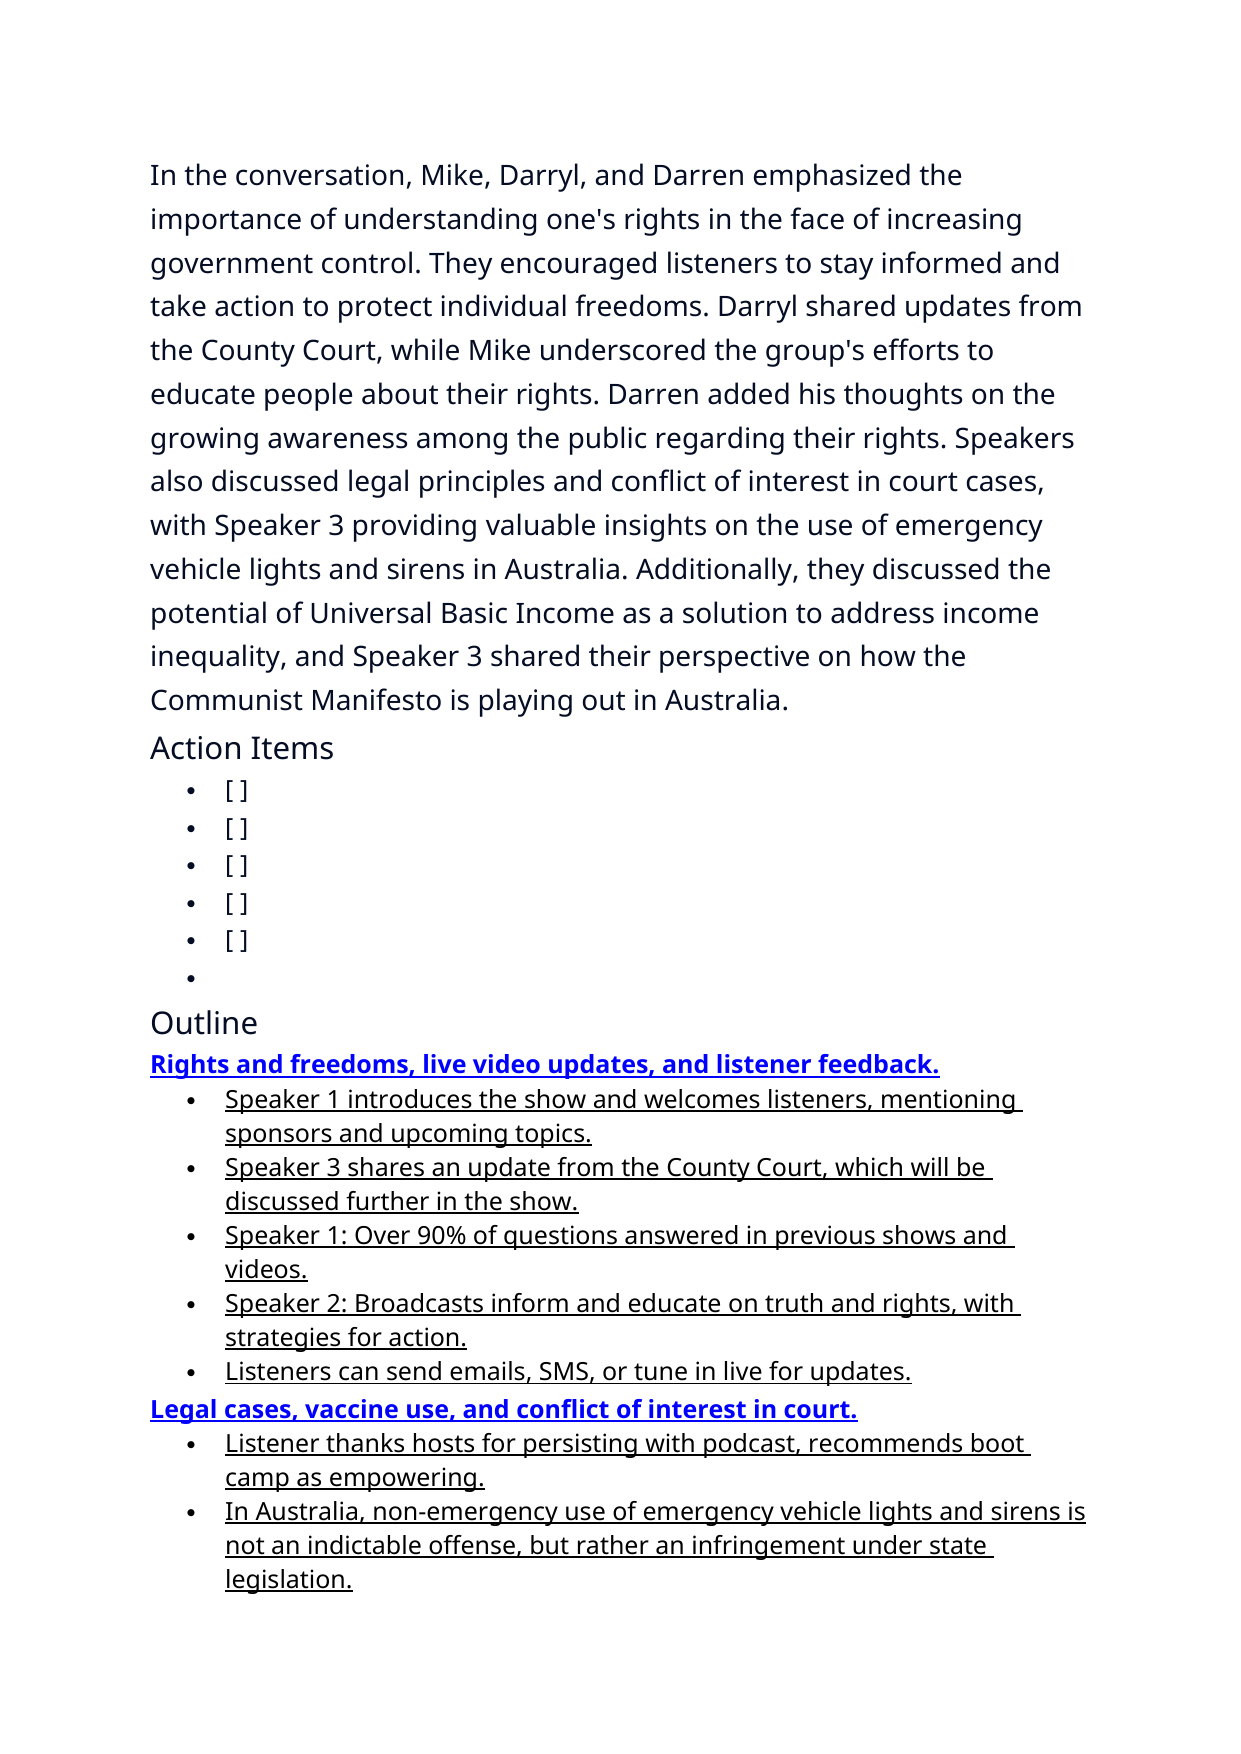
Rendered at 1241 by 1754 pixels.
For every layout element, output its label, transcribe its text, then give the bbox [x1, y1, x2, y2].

list In Australia, non-emergency use of emergency vehicle lights and sirens is not an indictable offense, but rather an infringement under state legislation. [187, 1493, 1090, 1596]
subtitle Legal cases, vaccine use, and conflict of interest in court. [150, 1388, 1090, 1425]
list [ ] [187, 919, 1090, 956]
subtitle Rights and freedoms, live video updates, and listener feedback. [150, 1044, 1090, 1081]
list [ ] [187, 881, 1090, 919]
list Speaker 1 introduces the show and welcomes listeners, mentioning sponsors and upcoming topics. [187, 1081, 1090, 1149]
list Listeners can send emails, SMS, or tune in live for updates. [187, 1354, 1090, 1388]
subtitle Outline [150, 994, 1090, 1044]
list [ ] [187, 806, 1090, 844]
list [ ] [187, 844, 1090, 881]
list Listener thanks hosts for persisting with podcast, recommends boot camp as empowering. [187, 1425, 1090, 1493]
list Speaker 2: Broadcasts inform and educate on truth and rights, with strategies for action. [187, 1286, 1090, 1354]
list Speaker 1: Over 90% of questions answered in previous shows and videos. [187, 1217, 1090, 1286]
subtitle Action Items [150, 719, 1090, 769]
list [ ] [187, 769, 1090, 806]
list Speaker 3 shares an update from the County Court, which will be discussed further in the show. [187, 1149, 1090, 1217]
text In the conversation, Mike, Darryl, and Darren emphasized the importance of understanding one's rights in the face of increasing government control. They encouraged listeners to stay informed and take action to protect individual freedoms. Darryl shared updates from the County Court, while Mike underscored the group's efforts to educate people about their rights. Darren added his thoughts on the growing awareness among the public regarding their rights. Speakers also discussed legal principles and conflict of interest in court cases, with Speaker 3 providing valuable insights on the use of emergency vehicle lights and sirens in Australia. Additionally, they discussed the potential of Universal Basic Income as a solution to address income inequality, and Speaker 3 shared their perspective on how the Communist Manifesto is playing out in Australia. [150, 150, 1090, 719]
